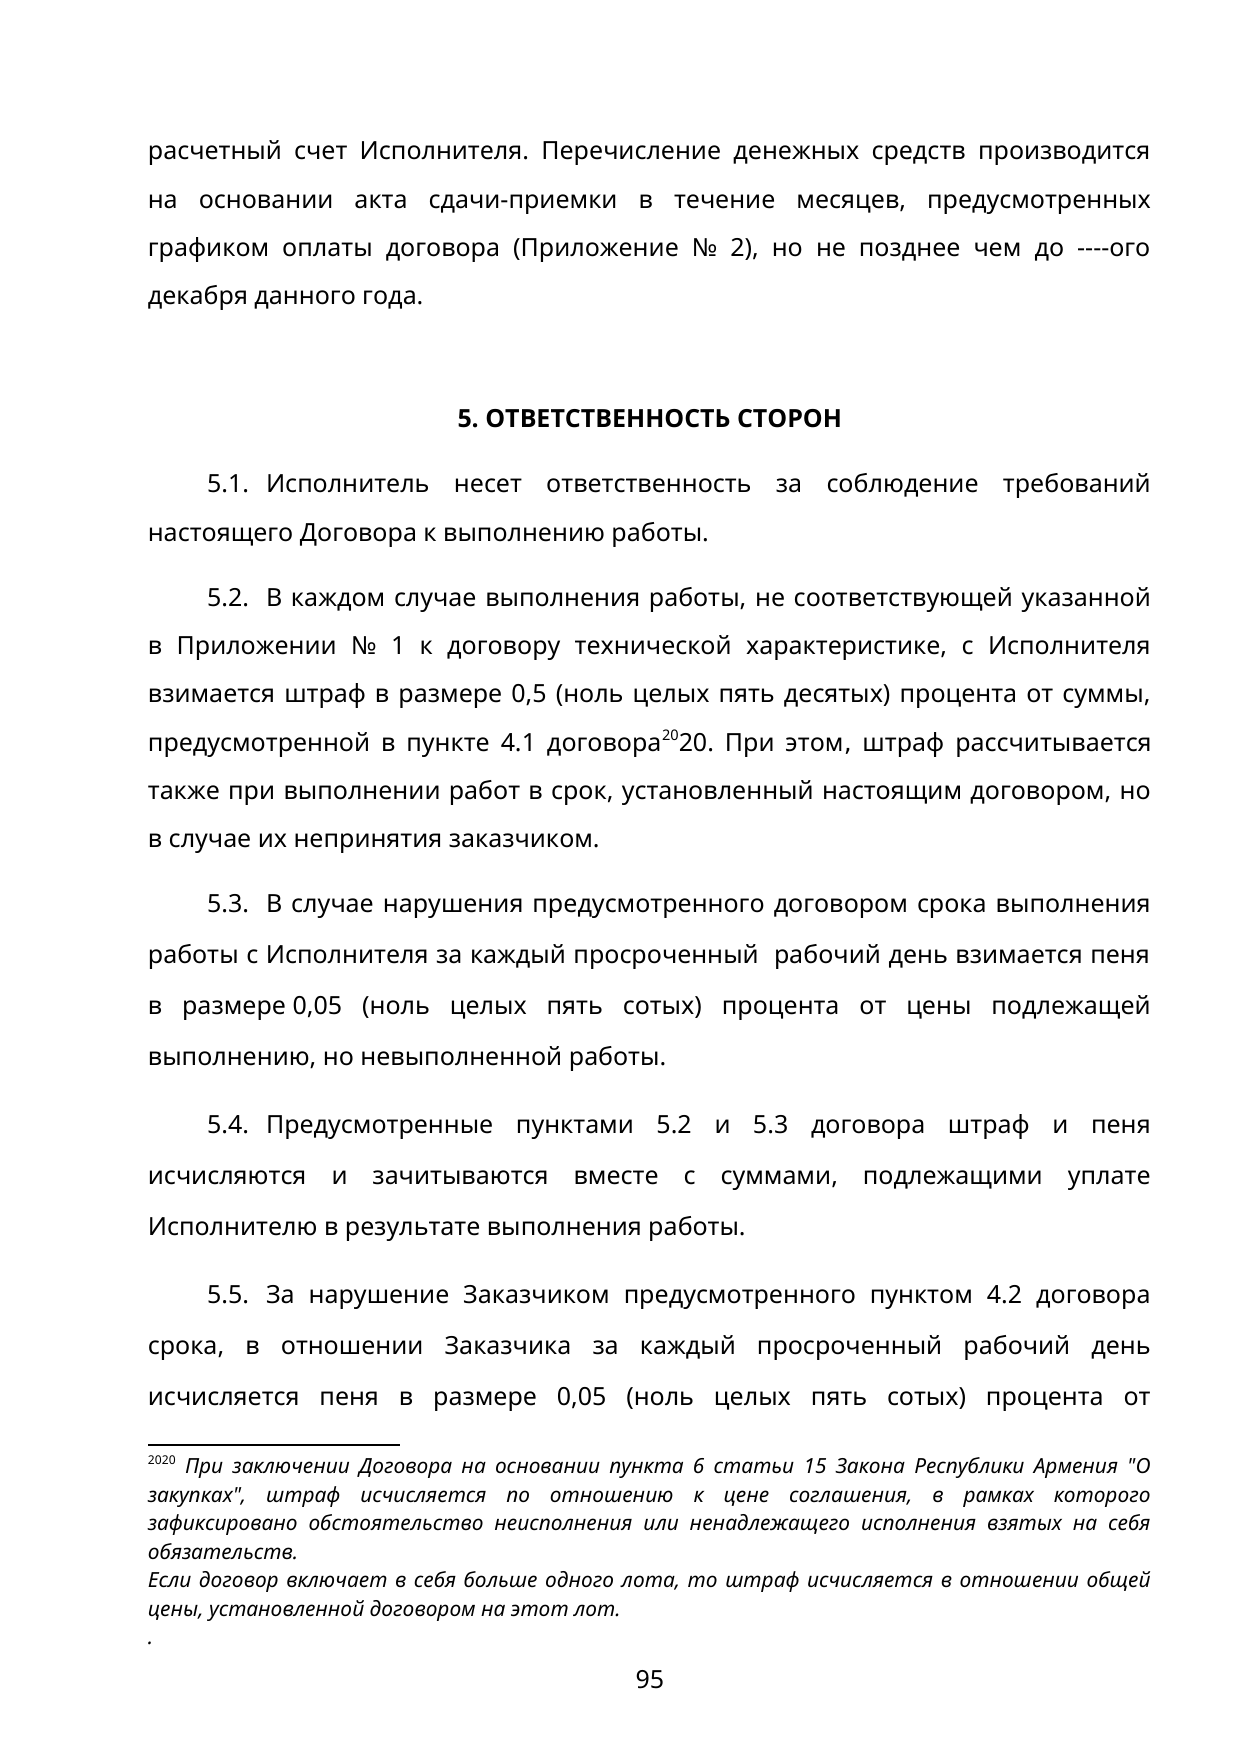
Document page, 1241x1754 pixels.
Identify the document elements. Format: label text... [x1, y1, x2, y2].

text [148, 133, 1152, 312]
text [148, 1277, 1152, 1413]
text 5.1. Исполнитель несет ответственность за соблюдение требований настоящего Договора к выполнению работы. [148, 466, 1152, 548]
text 5.2. В каждом случае выполнения работы, не соответствующей указанной в Приложении № 1 к договору технической характеристике, с Исполнителя взимается штраф в размере 0,5 (ноль целых пять десятых) процента от суммы, предусмотренной в пункте 4.1 договора20. При этом, штраф рассчитывается также при выполнении работ в срок, установленный настоящим договором, но в случае их непринятия заказчиком. [148, 579, 1152, 855]
text 5. ОТВЕТСТВЕННОСТЬ СТОРОН [148, 401, 1152, 435]
text 5.3. В случае нарушения предусмотренного договором срока выполнения работы с Исполнителя за каждый просроченный рабочий день взимается пеня в размере 0,05 (ноль целых пять сотых) процента от цены подлежащей выполнению, но невыполненной работы. [148, 886, 1152, 1073]
text 5.4. Предусмотренные пунктами 5.2 и 5.3 договора штраф и пеня исчисляются и зачитываются вместе с суммами, подлежащими уплате Исполнителю в результате выполнения работы. [148, 1107, 1152, 1243]
